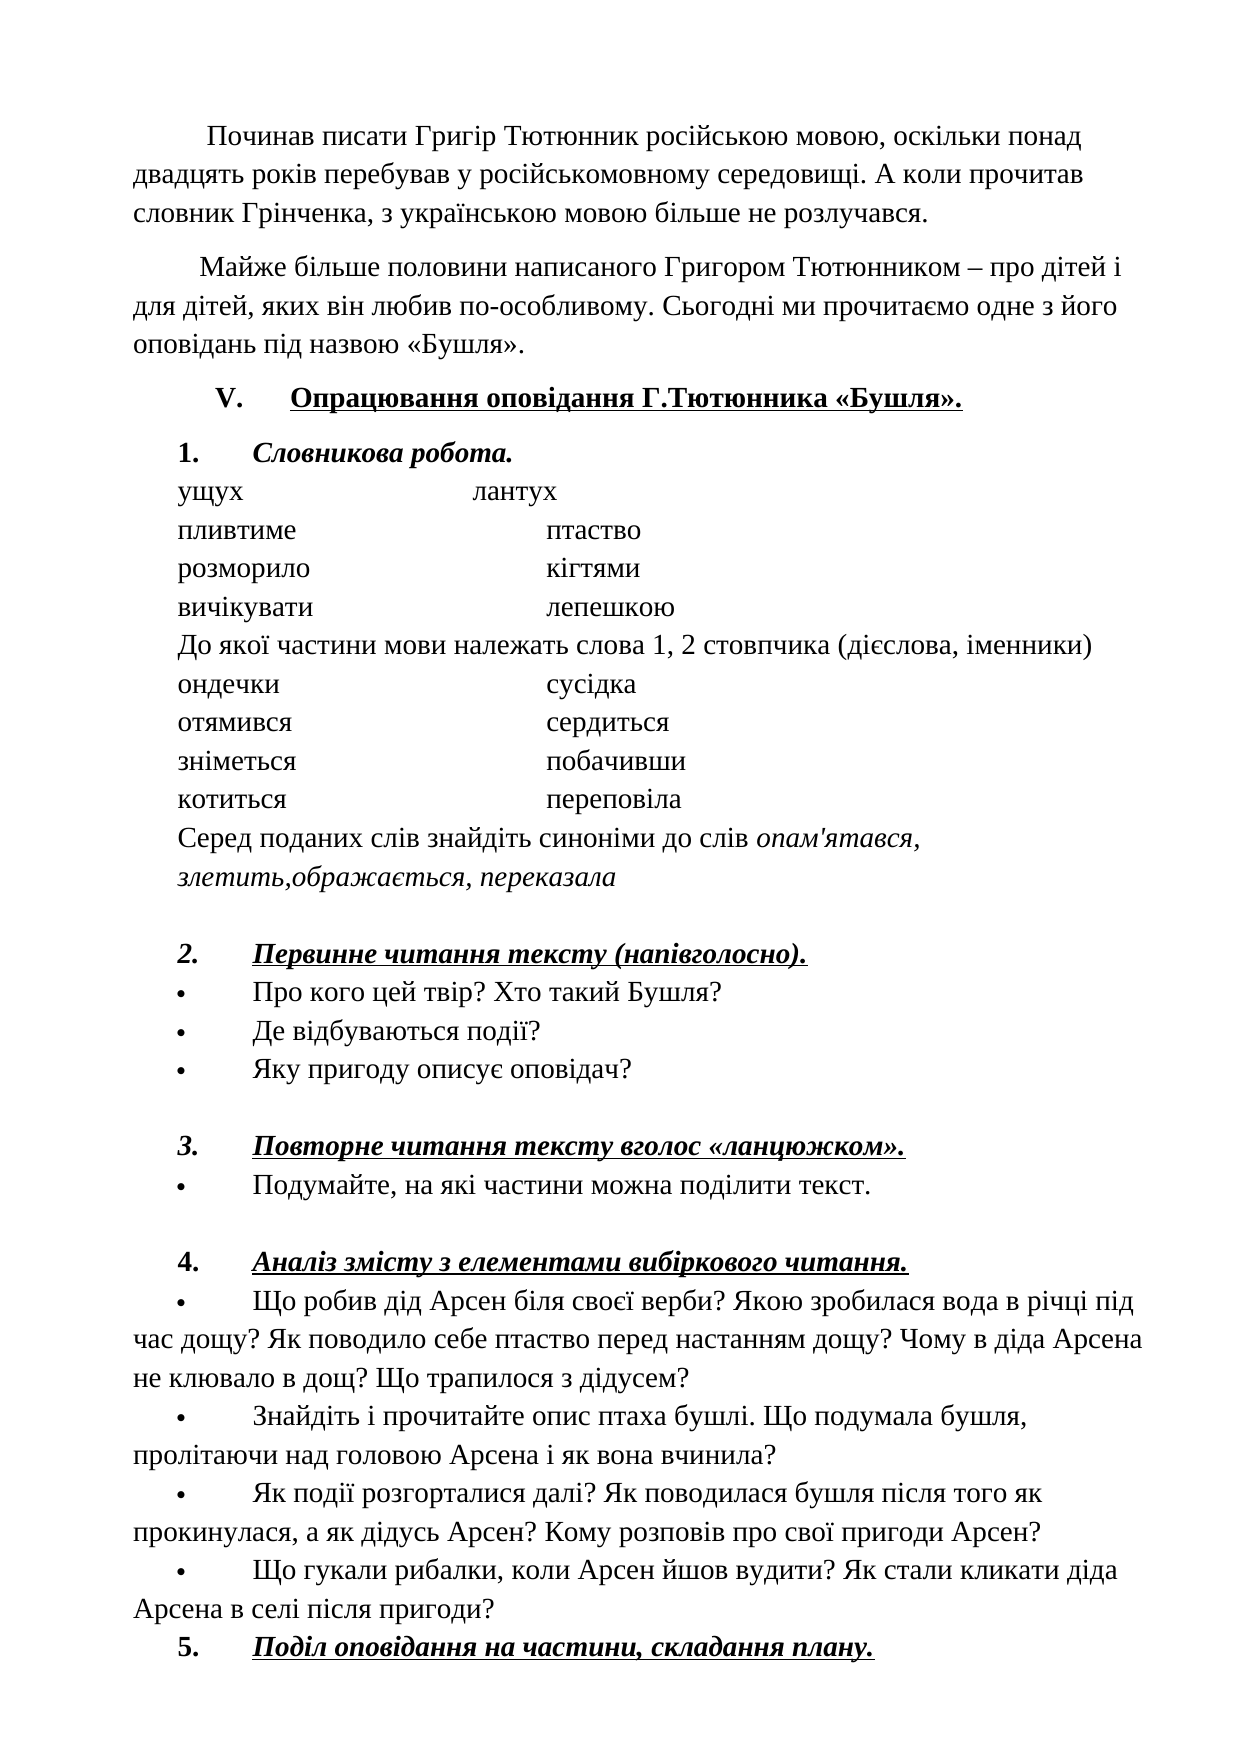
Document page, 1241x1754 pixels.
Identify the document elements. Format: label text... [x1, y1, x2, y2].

list Що гукали рибалки, коли Арсен йшов вудити? Як стали кликати діда Арсена в селі після пригоди? [133, 1552, 1152, 1624]
list Де відбуваються події? [133, 1013, 1152, 1046]
text ущух лантух [177, 473, 1152, 507]
text Серед поданих слів знайдіть синоніми до слів опам'ятався, злетить,ображається, переказала [177, 820, 1152, 892]
text пливтиме птаство [177, 512, 1152, 545]
list Як події розгорталися далі? Як поводилася бушля після того як прокинулася, а як дідусь Арсен? Кому розповів про свої пригоди Арсен? [133, 1475, 1152, 1547]
list Аналіз змісту з елементами вибіркового читання. [133, 1244, 1152, 1278]
text вичікувати лепешкою [177, 589, 1152, 622]
list Знайдіть і прочитайте опис птаха бушлі. Що подумала бушля, пролітаючи над головою Арсена і як вона вчинила? [133, 1398, 1152, 1470]
text зніметься побачивши [177, 743, 1152, 777]
text До якої частини мови належать слова 1, 2 стовпчика (дієслова, іменники) [177, 627, 1152, 661]
list Поділ оповідання на частини, складання плану. [133, 1629, 1152, 1663]
text ондечки сусідка [177, 666, 1152, 699]
list Первинне читання тексту (напівголосно). [133, 936, 1152, 969]
list Що робив дід Арсен біля своєї верби? Якою зробилася вода в річці під час дощу? Як поводило себе птаство перед настанням дощу? Чому в діда Арсена не клювало в дощ? Що трапилося з дідусем? [133, 1283, 1152, 1393]
list Повторне читання тексту вголос «ланцюжком». [133, 1128, 1152, 1162]
list Словникова робота. [133, 435, 1152, 468]
text Починав писати Григір Тютюнник російською мовою, оскільки понад двадцять років перебував у російськомовному середовищі. А коли прочитав словник Грінченка, з українською мовою більше не розлучався. [133, 118, 1152, 229]
text отямився сердиться [177, 704, 1152, 738]
text котиться переповіла [177, 782, 1152, 815]
list Про кого цей твір? Хто такий Бушля? [133, 974, 1152, 1008]
list Яку пригоду описує оповідач? [133, 1051, 1152, 1085]
text Майже більше половини написаного Григором Тютюнником – про дітей і для дітей, яких він любив по-особливому. Сьогодні ми прочитаємо одне з його оповідань під назвою «Бушля». [133, 249, 1152, 360]
list Опрацювання оповідання Г.Тютюнника «Бушля». [215, 381, 1152, 414]
text розморило кігтями [177, 550, 1152, 584]
list Подумайте, на які частини можна поділити текст. [133, 1167, 1152, 1201]
